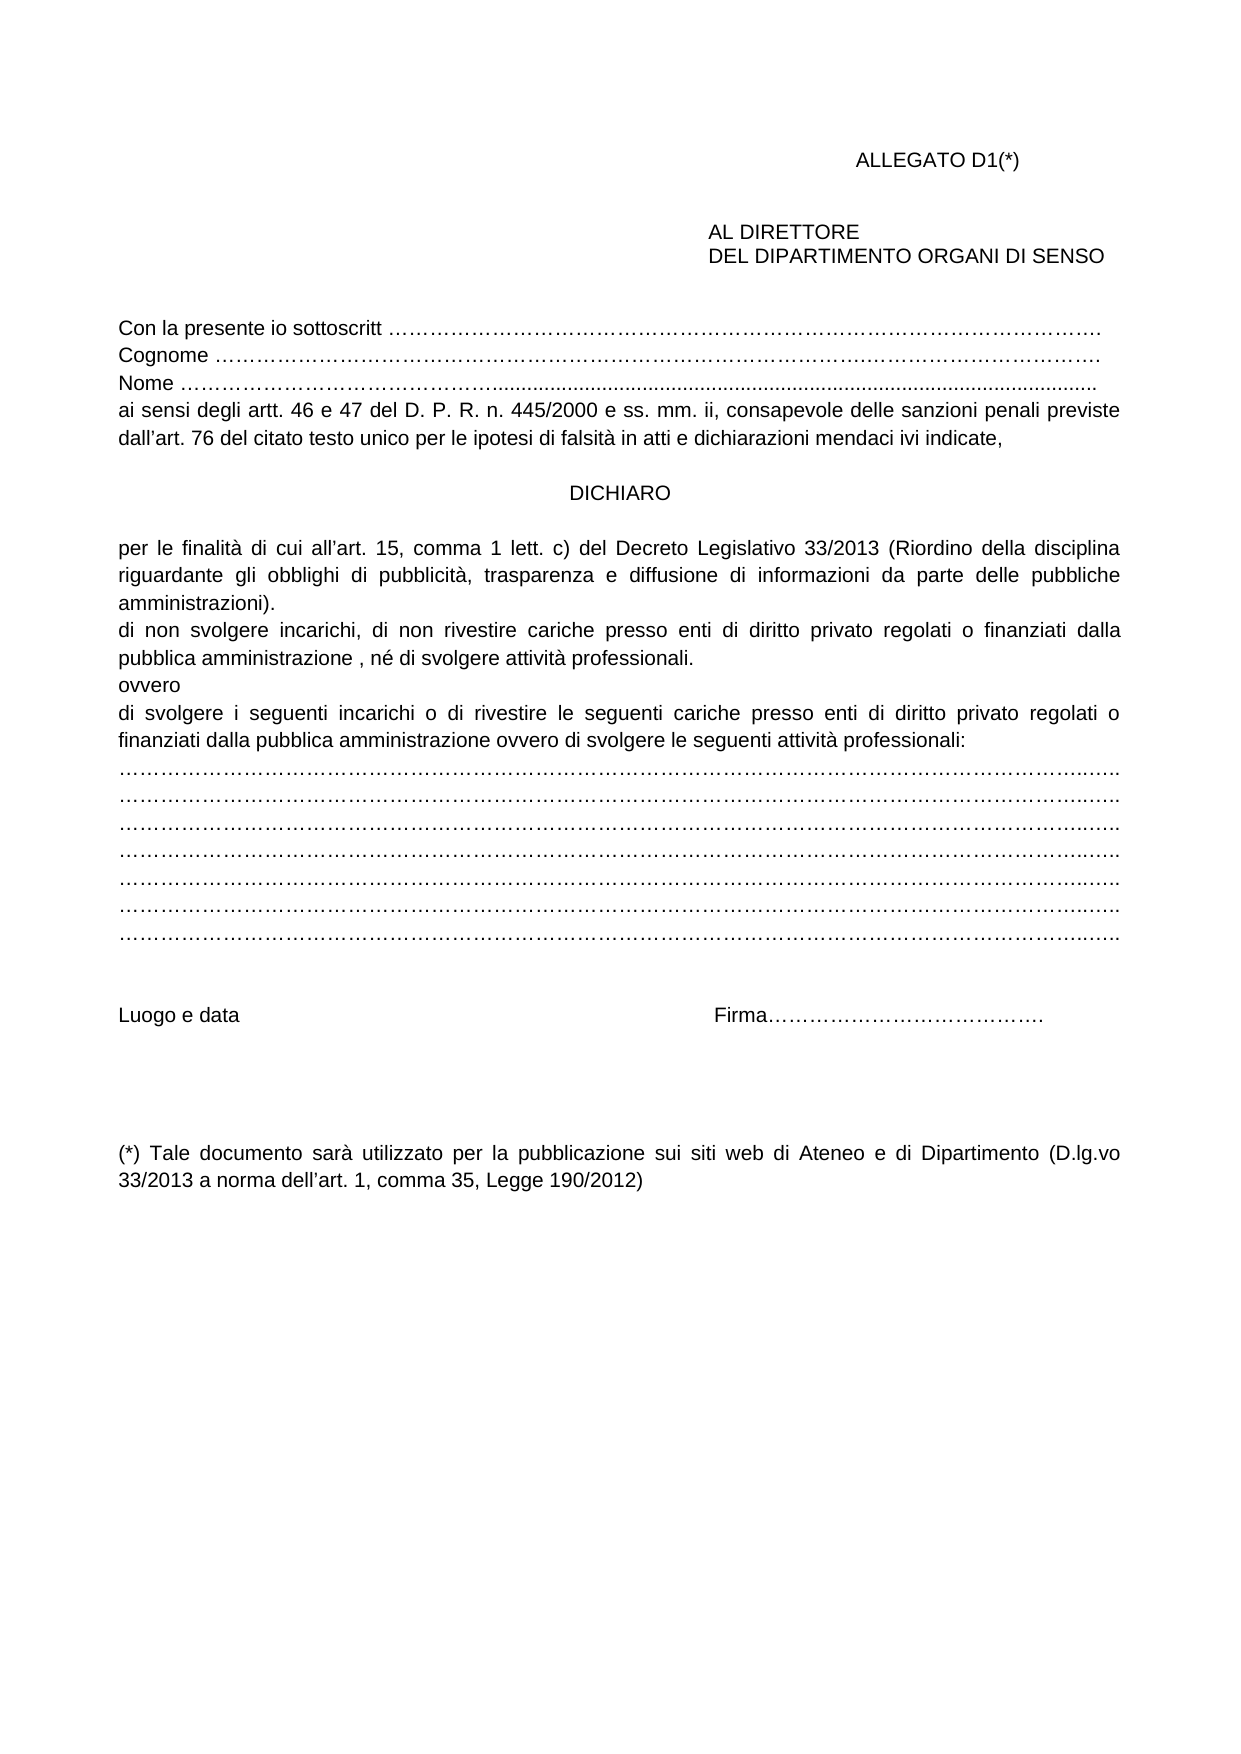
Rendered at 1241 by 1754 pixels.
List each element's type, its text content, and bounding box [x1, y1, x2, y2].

text ai sensi degli artt. 46 e 47 del D. P. R. n. 445/2000 e ss. mm. ii, consapevole delle sanzioni penali previste dall’art. 76 del citato testo unico per le ipotesi di falsità in atti e dichiarazioni mendaci ivi indicate, [118, 398, 1122, 449]
text …………………………………………………………………………………………………………………………..….. [118, 865, 1122, 889]
text …………………………………………………………………………………………………………………………..….. [118, 920, 1122, 944]
text ovvero [118, 673, 1122, 697]
text Cognome ………………………………………………………………………………….……………………………. [118, 343, 1122, 367]
text DEL DIPARTIMENTO ORGANI DI SENSO [634, 243, 1122, 267]
text Con la presente io sottoscritt …………………………………………………………………………………………. [118, 315, 1122, 339]
text AL DIRETTORE [634, 219, 1122, 243]
text …………………………………………………………………………………………………………………………..….. [118, 810, 1122, 834]
text …………………………………………………………………………………………………………………………..….. [118, 755, 1122, 779]
text (*) Tale documento sarà utilizzato per la pubblicazione sui siti web di Ateneo e di Dipartimento (D.lg.vo 33/2013 a norma dell’art. 1, comma 35, Legge 190/2012) [118, 1140, 1122, 1192]
text …………………………………………………………………………………………………………………………..….. [118, 783, 1122, 807]
text Nome ………………………………………......................................................................................................... [118, 370, 1122, 394]
text …………………………………………………………………………………………………………………………..….. [118, 893, 1122, 917]
text di non svolgere incarichi, di non rivestire cariche presso enti di diritto privato regolati o finanziati dalla pubblica amministrazione , né di svolgere attività professionali. [118, 618, 1122, 669]
text per le finalità di cui all’art. 15, comma 1 lett. c) del Decreto Legislativo 33/2013 (Riordino della disciplina riguardante gli obblighi di pubblicità, trasparenza e diffusione di informazioni da parte delle pubbliche amministrazioni). [118, 535, 1122, 614]
text Luogo e data Firma…………………………………. [118, 1003, 1122, 1027]
text di svolgere i seguenti incarichi o di rivestire le seguenti cariche presso enti di diritto privato regolati o finanziati dalla pubblica amministrazione ovvero di svolgere le seguenti attività professionali: [118, 700, 1122, 752]
text DICHIARO [118, 480, 1122, 504]
text …………………………………………………………………………………………………………………………..….. [118, 838, 1122, 862]
text ALLEGATO D1(*) [782, 148, 1122, 172]
